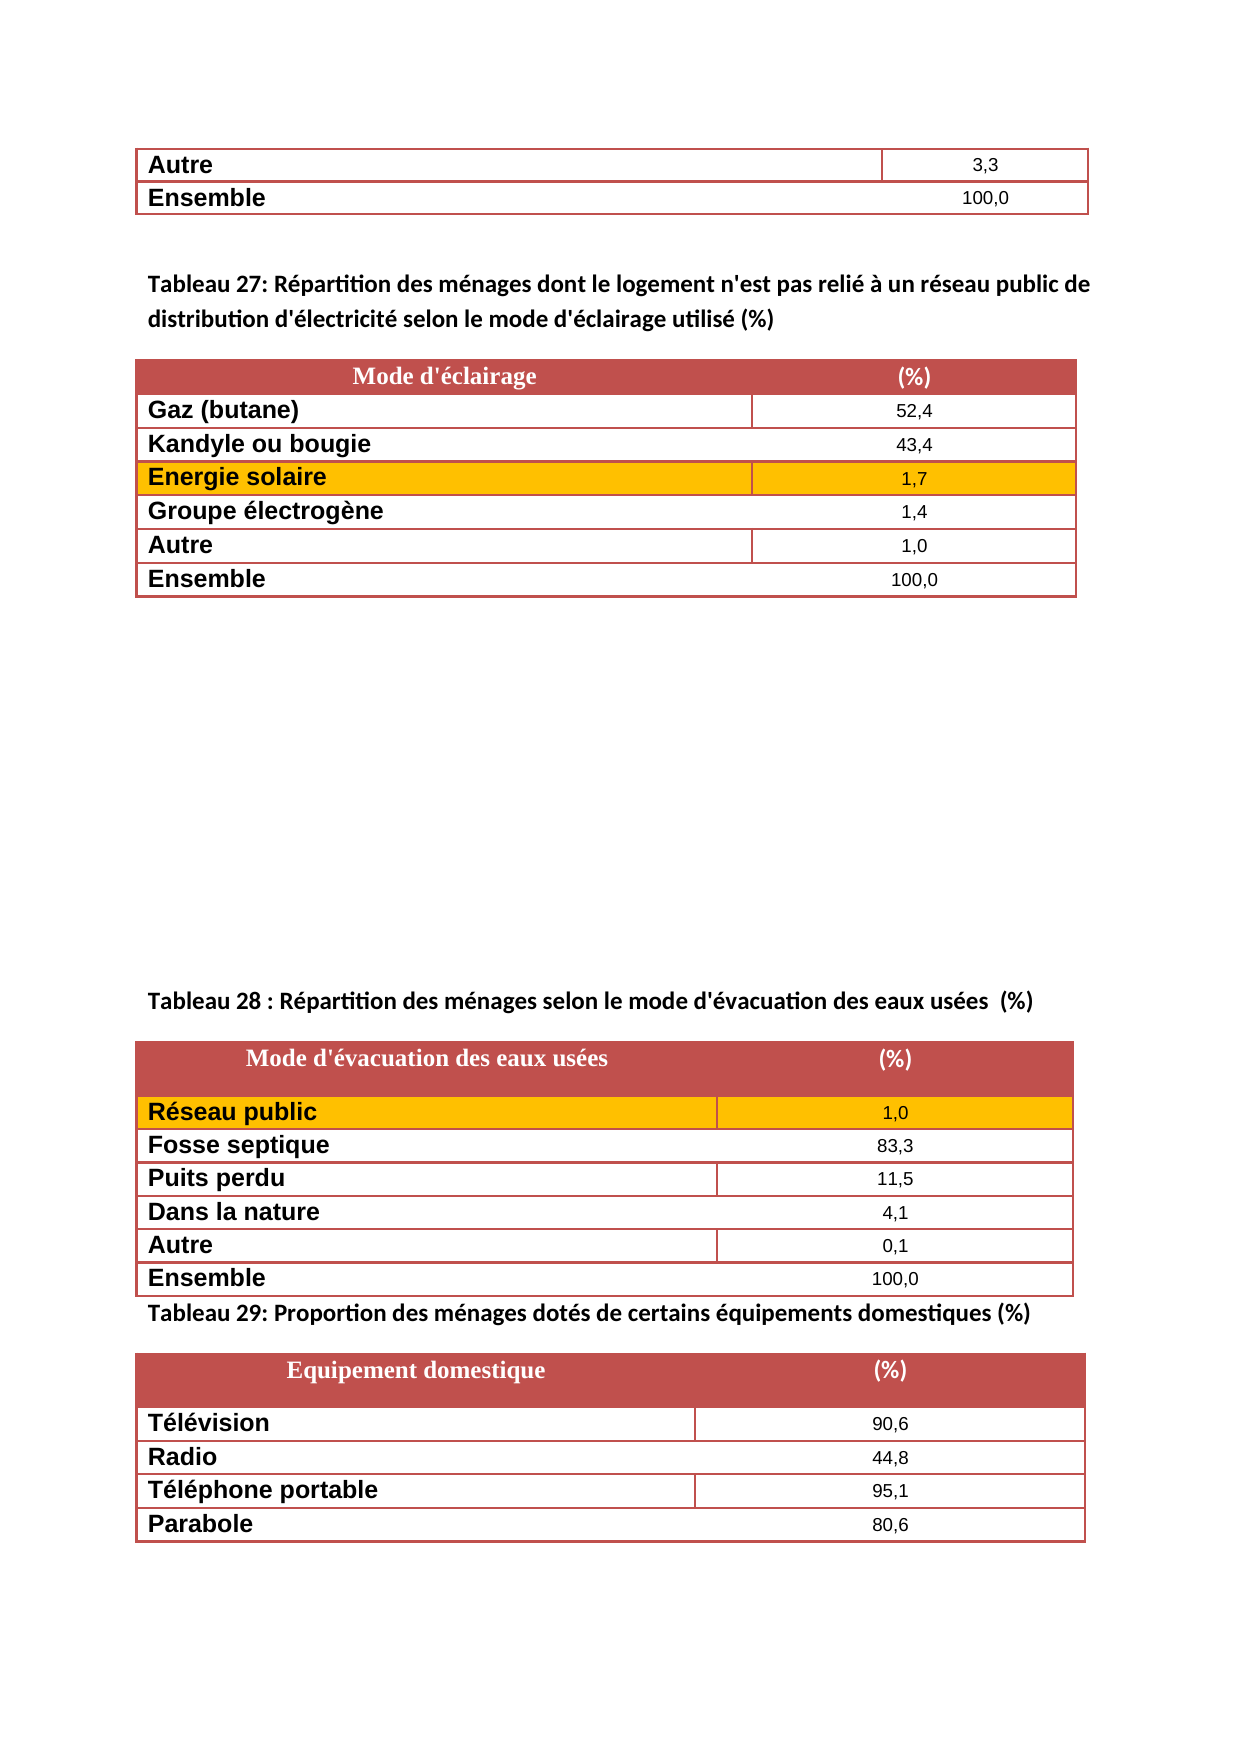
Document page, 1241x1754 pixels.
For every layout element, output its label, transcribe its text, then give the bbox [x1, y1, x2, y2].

table_cell Ensemble [138, 564, 752, 595]
table_cell Autre [138, 150, 881, 180]
table_cell Gaz (butane) [138, 395, 751, 427]
table_cell Autre [138, 1230, 716, 1261]
table_cell 80,6 [695, 1509, 1084, 1540]
table_cell 43,4 [752, 429, 1075, 460]
table_cell Energie solaire [138, 463, 751, 494]
table_cell Parabole [138, 1509, 695, 1540]
table_cell 1,0 [753, 530, 1075, 562]
table_cell Autre [138, 530, 751, 562]
table_header (%) [695, 1355, 1084, 1406]
table_cell 100,0 [717, 1264, 1072, 1295]
table_cell Dans la nature [138, 1197, 717, 1228]
table_cell Ensemble [138, 1264, 717, 1295]
table_header Equipement domestique [138, 1355, 695, 1406]
table_cell Radio [138, 1442, 695, 1473]
table_cell Ensemble [138, 183, 882, 213]
table_cell 11,5 [718, 1164, 1072, 1195]
table_cell 83,3 [717, 1130, 1072, 1161]
table_header (%) [752, 361, 1075, 393]
table_cell Réseau public [138, 1097, 716, 1128]
table_header (%) [717, 1043, 1072, 1095]
table_cell Groupe électrogène [138, 496, 752, 528]
table_cell 100,0 [752, 564, 1075, 595]
table_cell 4,1 [717, 1197, 1072, 1228]
table_cell Kandyle ou bougie [138, 429, 752, 460]
table_header Mode d'évacuation des eaux usées [138, 1043, 717, 1095]
table_cell Puits perdu [138, 1164, 716, 1195]
text Tableau 29: Proportion des ménages dotés de certains équipements domestiques (%) [148, 1297, 1092, 1327]
table_cell Télévision [138, 1408, 694, 1440]
table_cell 52,4 [753, 395, 1075, 427]
table_cell 1,4 [752, 496, 1075, 528]
text Tableau 28 : Répartition des ménages selon le mode d'évacuation des eaux usées (%) [148, 985, 1092, 1016]
table_cell 100,0 [882, 183, 1087, 213]
table_cell 1,7 [753, 463, 1075, 494]
table_cell 44,8 [695, 1442, 1084, 1473]
table_header Mode d'éclairage [138, 361, 752, 393]
table_cell 1,0 [718, 1097, 1072, 1128]
table_cell 90,6 [696, 1408, 1084, 1440]
table_cell 3,3 [883, 150, 1087, 180]
table_cell Fosse septique [138, 1130, 717, 1161]
table_cell Téléphone portable [138, 1475, 694, 1507]
table_cell 0,1 [718, 1230, 1072, 1261]
table_cell 95,1 [696, 1475, 1084, 1507]
text Tableau 27: Répartition des ménages dont le logement n'est pas relié à un réseau public de distribution d'électricité selon le mode d'éclairage utilisé (%) [148, 268, 1092, 334]
